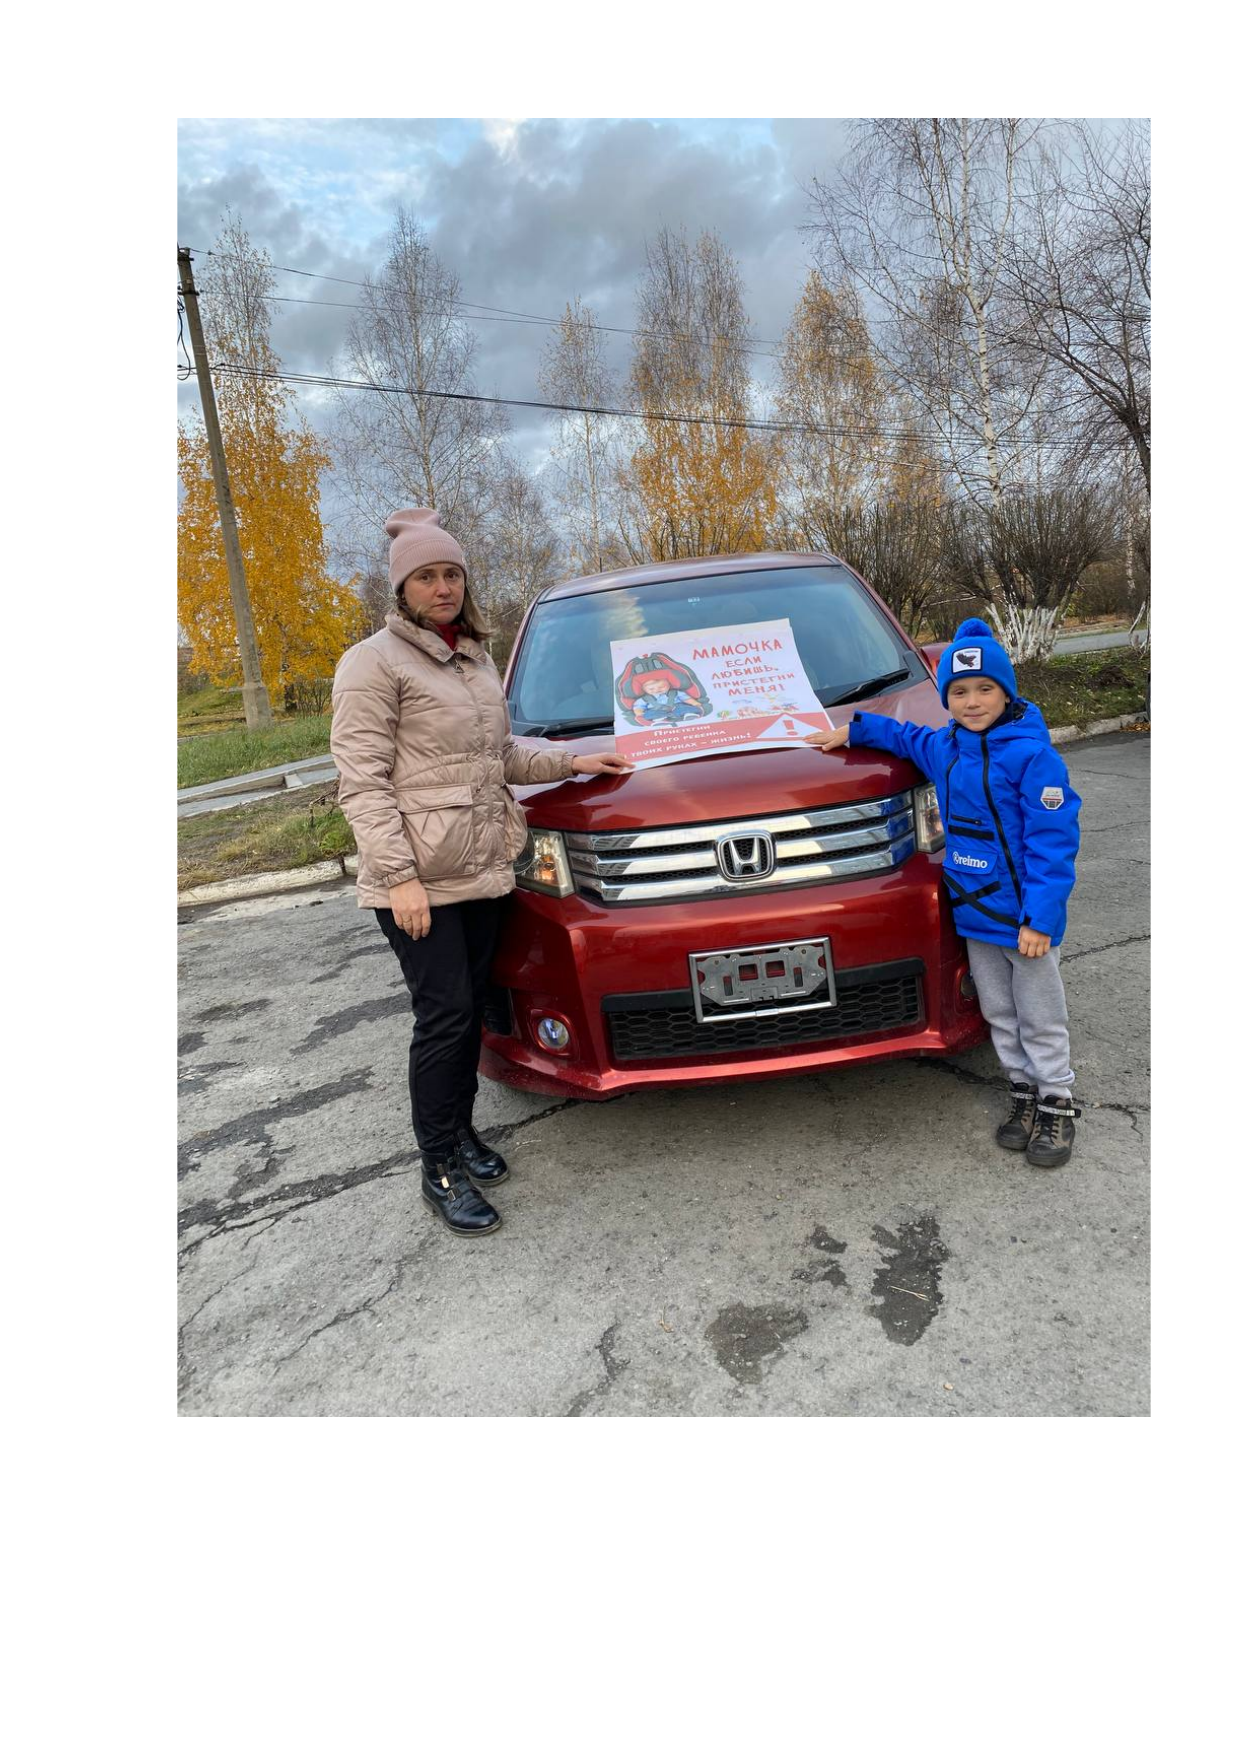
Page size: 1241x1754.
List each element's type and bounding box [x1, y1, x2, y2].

picture [177, 118, 1151, 1417]
